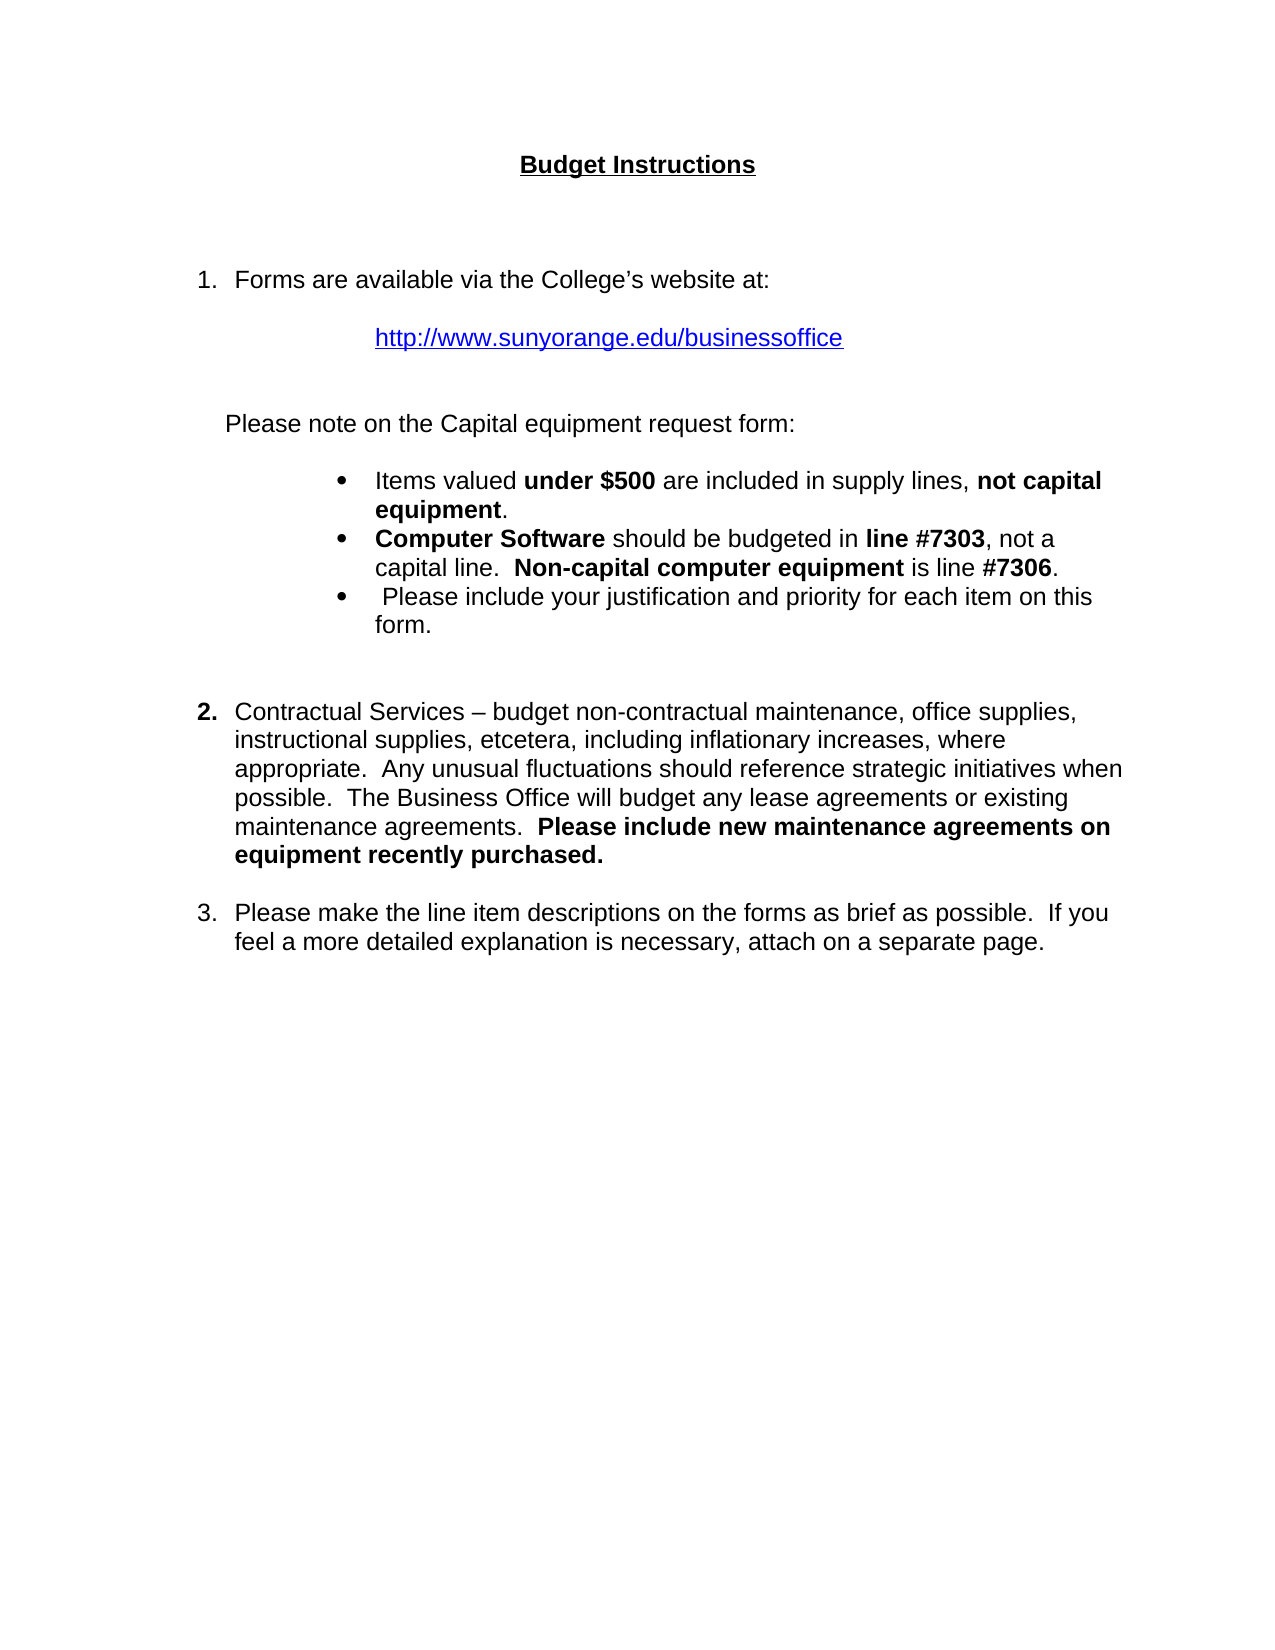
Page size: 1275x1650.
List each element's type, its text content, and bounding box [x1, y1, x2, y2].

list Please make the line item descriptions on the forms as brief as possible. If you feel a more detailed explanation is necessary, attach on a separate page. [197, 898, 1125, 955]
list Items valued under $500 are included in supply lines, not capital equipment. [337, 466, 1125, 524]
list Contractual Services – budget non-contractual maintenance, office supplies, instructional supplies, etcetera, including inflationary increases, where appropriate. Any unusual fluctuations should reference strategic initiatives when possible. The Business Office will budget any lease agreements or existing maintenance agreements. Please include new maintenance agreements on equipment recently purchased. [197, 697, 1125, 869]
list Please include your justification and priority for each item on this form. [337, 581, 1125, 639]
list http://www.sunyorange.edu/businessoffice [375, 322, 1125, 351]
list Computer Software should be budgeted in line #7303, not a capital line. Non-capital computer equipment is line #7306. [337, 524, 1125, 581]
subtitle Budget Instructions [150, 150, 1125, 179]
list Forms are available via the College’s website at: [197, 265, 1125, 294]
list Please note on the Capital equipment request form: [225, 409, 1125, 437]
